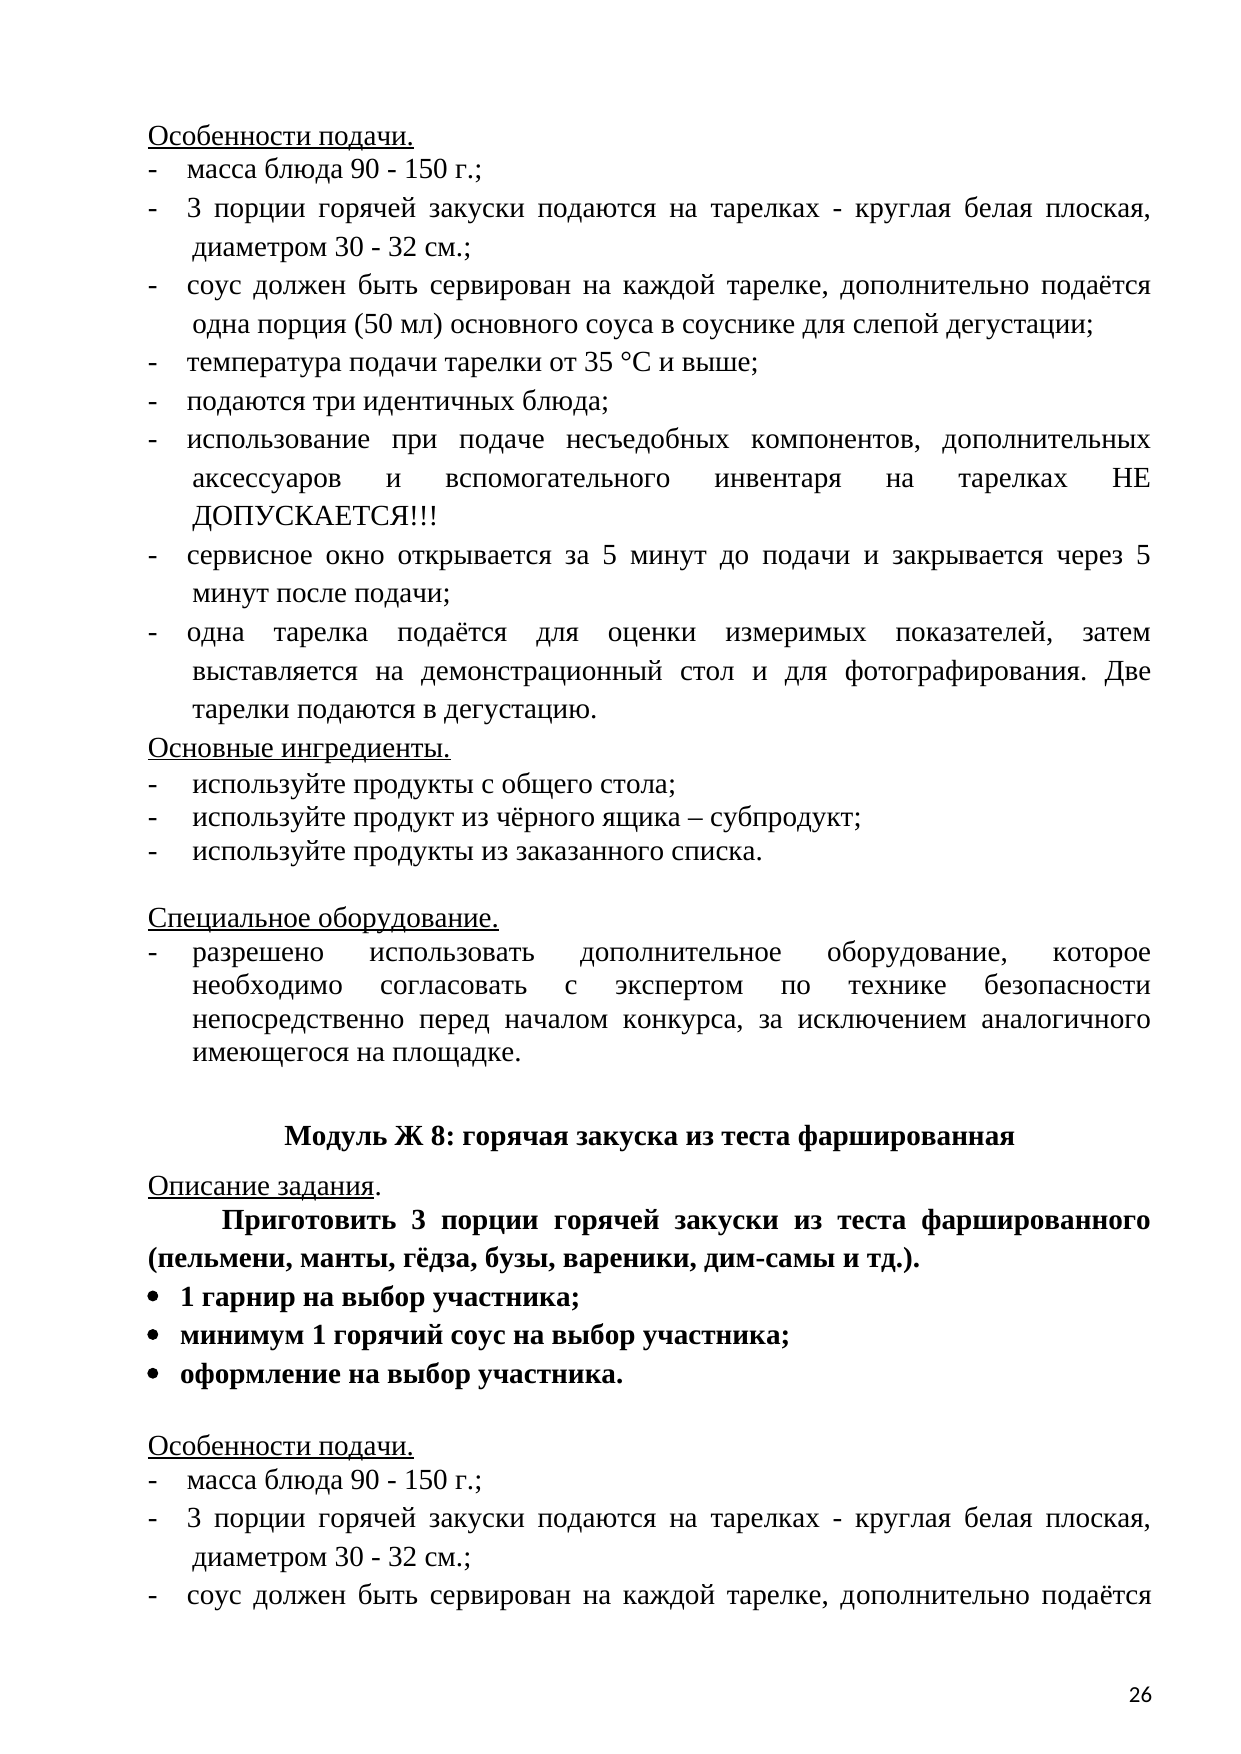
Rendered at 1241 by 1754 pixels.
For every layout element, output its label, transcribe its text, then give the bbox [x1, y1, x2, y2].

list разрешено использовать дополнительное оборудование, которое необходимо согласовать с экспертом по технике безопасности непосредственно перед началом конкурса, за исключением аналогичного имеющегося на площадке. [148, 934, 1152, 1068]
list 3 порции горячей закуски подаются на тарелках - круглая белая плоская, диаметром 30 - 32 см.; [148, 1500, 1152, 1572]
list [148, 1577, 1152, 1611]
list используйте продукт из чёрного ящика – субпродукт; [148, 799, 1152, 833]
list минимум 1 горячий соус на выбор участника; [148, 1317, 1152, 1351]
list масса блюда 90 - 150 г.; [148, 152, 1152, 185]
list Особенности подачи. [148, 1428, 1152, 1462]
list Специальное оборудование. [148, 900, 1152, 934]
list использование при подаче несъедобных компонентов, дополнительных аксессуаров и вспомогательного инвентаря на тарелках НЕ ДОПУСКАЕТСЯ!!! [148, 421, 1152, 532]
list Описание задания. [148, 1168, 1152, 1202]
list используйте продукты из заказанного списка. [148, 833, 1152, 867]
list 1 гарнир на выбор участника; [148, 1279, 1152, 1312]
text Модуль Ж 8: горячая закуска из теста фаршированная [148, 1118, 1152, 1152]
list 3 порции горячей закуски подаются на тарелках - круглая белая плоская, диаметром 30 - 32 см.; [148, 190, 1152, 262]
text Приготовить 3 порции горячей закуски из теста фаршированного (пельмени, манты, гёдза, бузы, вареники, дим-самы и тд.). [148, 1202, 1152, 1274]
list используйте продукты с общего стола; [148, 766, 1152, 799]
list одна тарелка подаётся для оценки измеримых показателей, затем выставляется на демонстрационный стол и для фотографирования. Две тарелки подаются в дегустацию. [148, 614, 1152, 725]
list масса блюда 90 - 150 г.; [148, 1462, 1152, 1495]
list соус должен быть сервирован на каждой тарелке, дополнительно подаётся одна порция (50 мл) основного соуса в соуснике для слепой дегустации; [148, 267, 1152, 339]
list сервисное окно открывается за 5 минут до подачи и закрывается через 5 минут после подачи; [148, 537, 1152, 609]
list Особенности подачи. [148, 118, 1152, 152]
list оформление на выбор участника. [148, 1356, 1152, 1390]
text Основные ингредиенты. [148, 730, 1152, 763]
list подаются три идентичных блюда; [148, 383, 1152, 416]
list температура подачи тарелки от 35 °С и выше; [148, 344, 1152, 378]
